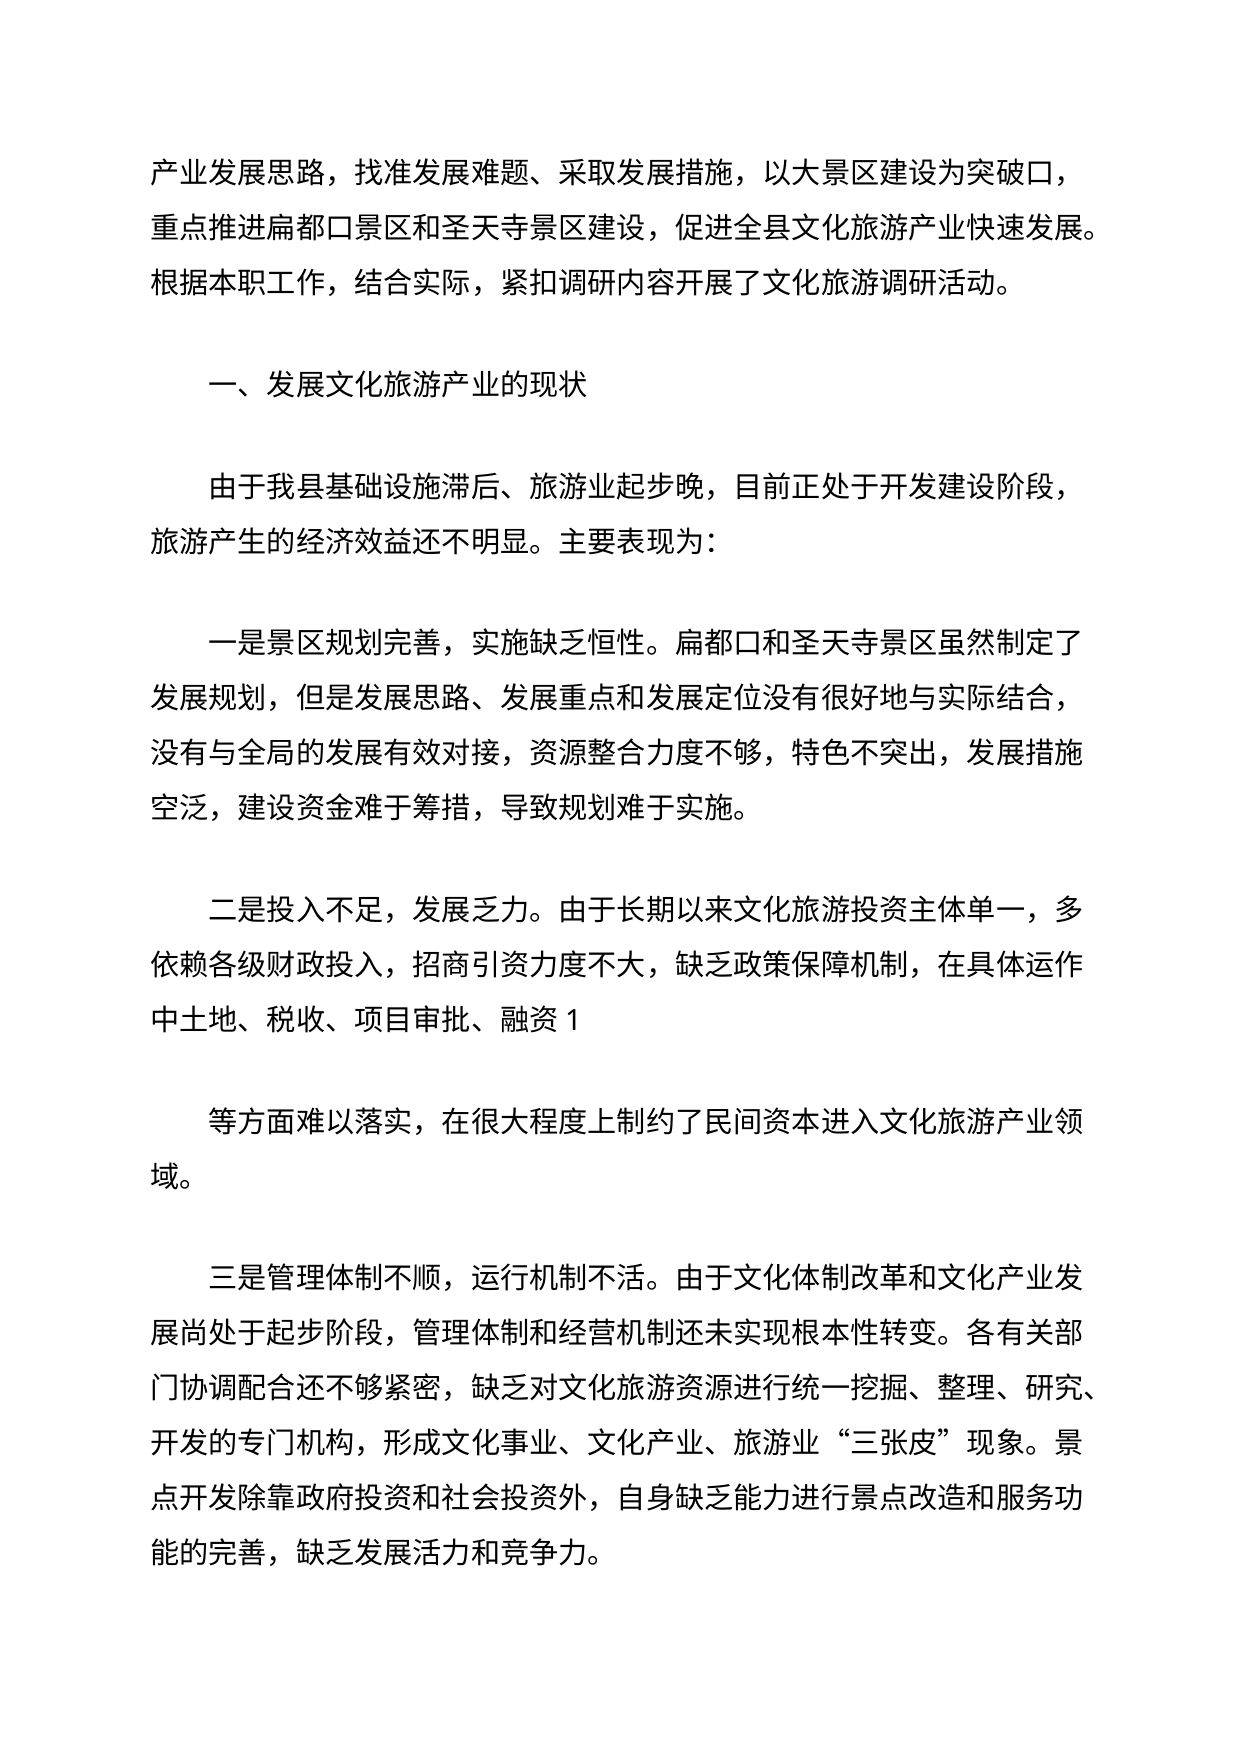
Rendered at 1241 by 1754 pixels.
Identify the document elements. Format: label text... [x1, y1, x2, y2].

text 二是投入不足，发展乏力。由于长期以来文化旅游投资主体单一，多依赖各级财政投入，招商引资力度不大，缺乏政策保障机制，在具体运作中土地、税收、项目审批、融资 1 [150, 886, 1090, 1039]
text 一、发展文化旅游产业的现状 [150, 362, 1090, 404]
text 三是管理体制不顺，运行机制不活。由于文化体制改革和文化产业发展尚处于起步阶段，管理体制和经营机制还未实现根本性转变。各有关部门协调配合还不够紧密，缺乏对文化旅游资源进行统一挖掘、整理、研究、开发的专门机构，形成文化事业、文化产业、旅游业“三张皮”现象。景点开发除靠政府投资和社会投资外，自身缺乏能力进行景点改造和服务功能的完善，缺乏发展活力和竞争力。 [150, 1255, 1090, 1572]
text 由于我县基础设施滞后、旅游业起步晚，目前正处于开发建设阶段，旅游产生的经济效益还不明显。主要表现为： [150, 463, 1090, 561]
text 等方面难以落实，在很大程度上制约了民间资本进入文化旅游产业领域。 [150, 1098, 1090, 1195]
text 一是景区规划完善，实施缺乏恒性。扁都口和圣天寺景区虽然制定了发展规划，但是发展思路、发展重点和发展定位没有很好地与实际结合，没有与全局的发展有效对接，资源整合力度不够，特色不突出，发展措施空泛，建设资金难于筹措，导致规划难于实施。 [150, 620, 1090, 827]
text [150, 150, 1090, 302]
